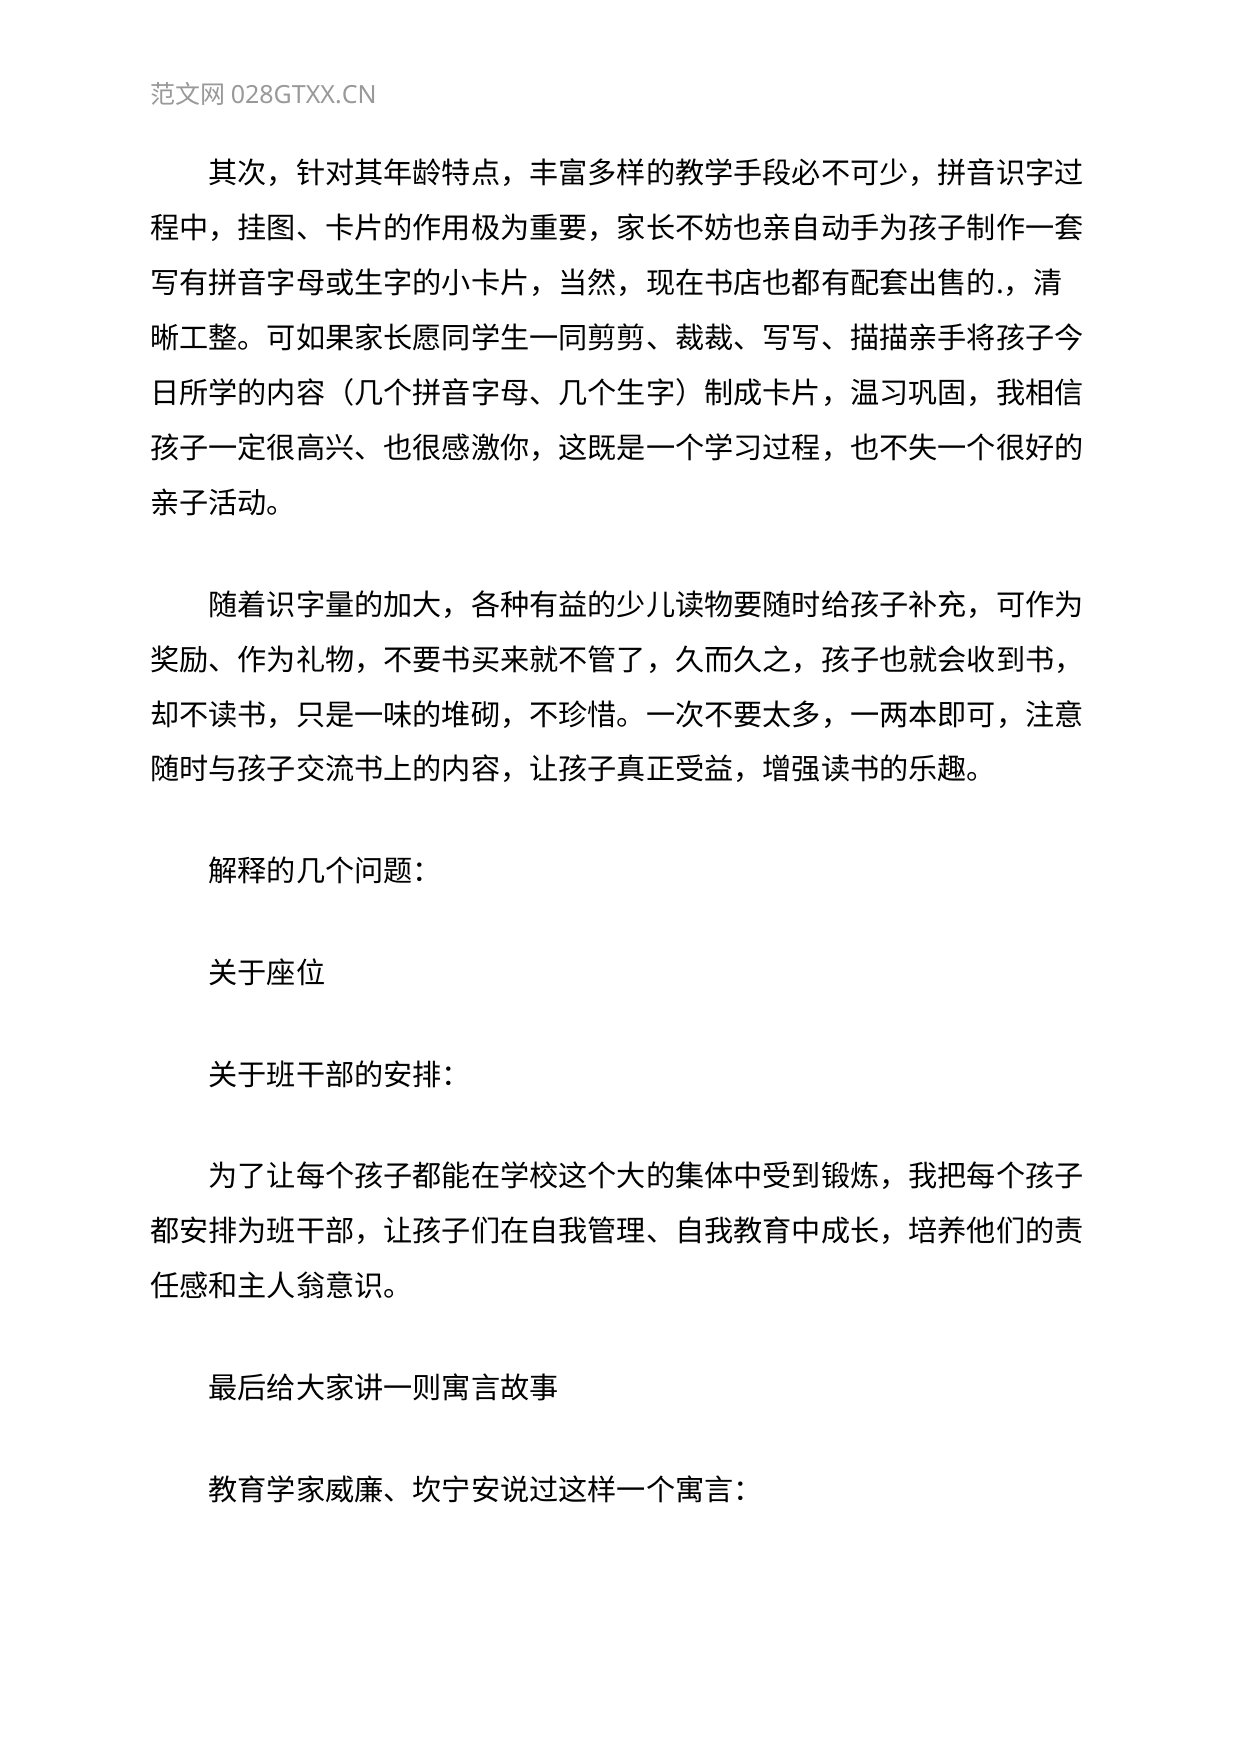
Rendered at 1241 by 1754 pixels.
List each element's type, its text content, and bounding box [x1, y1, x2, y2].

text 关于班干部的安排： [150, 1051, 1090, 1093]
text 最后给大家讲一则寓言故事 [150, 1364, 1090, 1407]
text 关于座位 [150, 949, 1090, 992]
text 为了让每个孩子都能在学校这个大的集体中受到锻炼，我把每个孩子都安排为班干部，让孩子们在自我管理、自我教育中成长，培养他们的责任感和主人翁意识。 [150, 1153, 1090, 1305]
text 解释的几个问题： [150, 848, 1090, 890]
text 随着识字量的加大，各种有益的少儿读物要随时给孩子补充，可作为奖励、作为礼物，不要书买来就不管了，久而久之，孩子也就会收到书，却不读书，只是一味的堆砌，不珍惜。一次不要太多，一两本即可，注意随时与孩子交流书上的内容，让孩子真正受益，增强读书的乐趣。 [150, 581, 1090, 788]
text 其次，针对其年龄特点，丰富多样的教学手段必不可少，拼音识字过程中，挂图、卡片的作用极为重要，家长不妨也亲自动手为孩子制作一套写有拼音字母或生字的小卡片，当然，现在书店也都有配套出售的.，清晰工整。可如果家长愿同学生一同剪剪、裁裁、写写、描描亲手将孩子今日所学的内容（几个拼音字母、几个生字）制成卡片，温习巩固，我相信孩子一定很高兴、也很感激你，这既是一个学习过程，也不失一个很好的亲子活动。 [150, 150, 1090, 522]
text 教育学家威廉、坎宁安说过这样一个寓言： [150, 1466, 1090, 1509]
